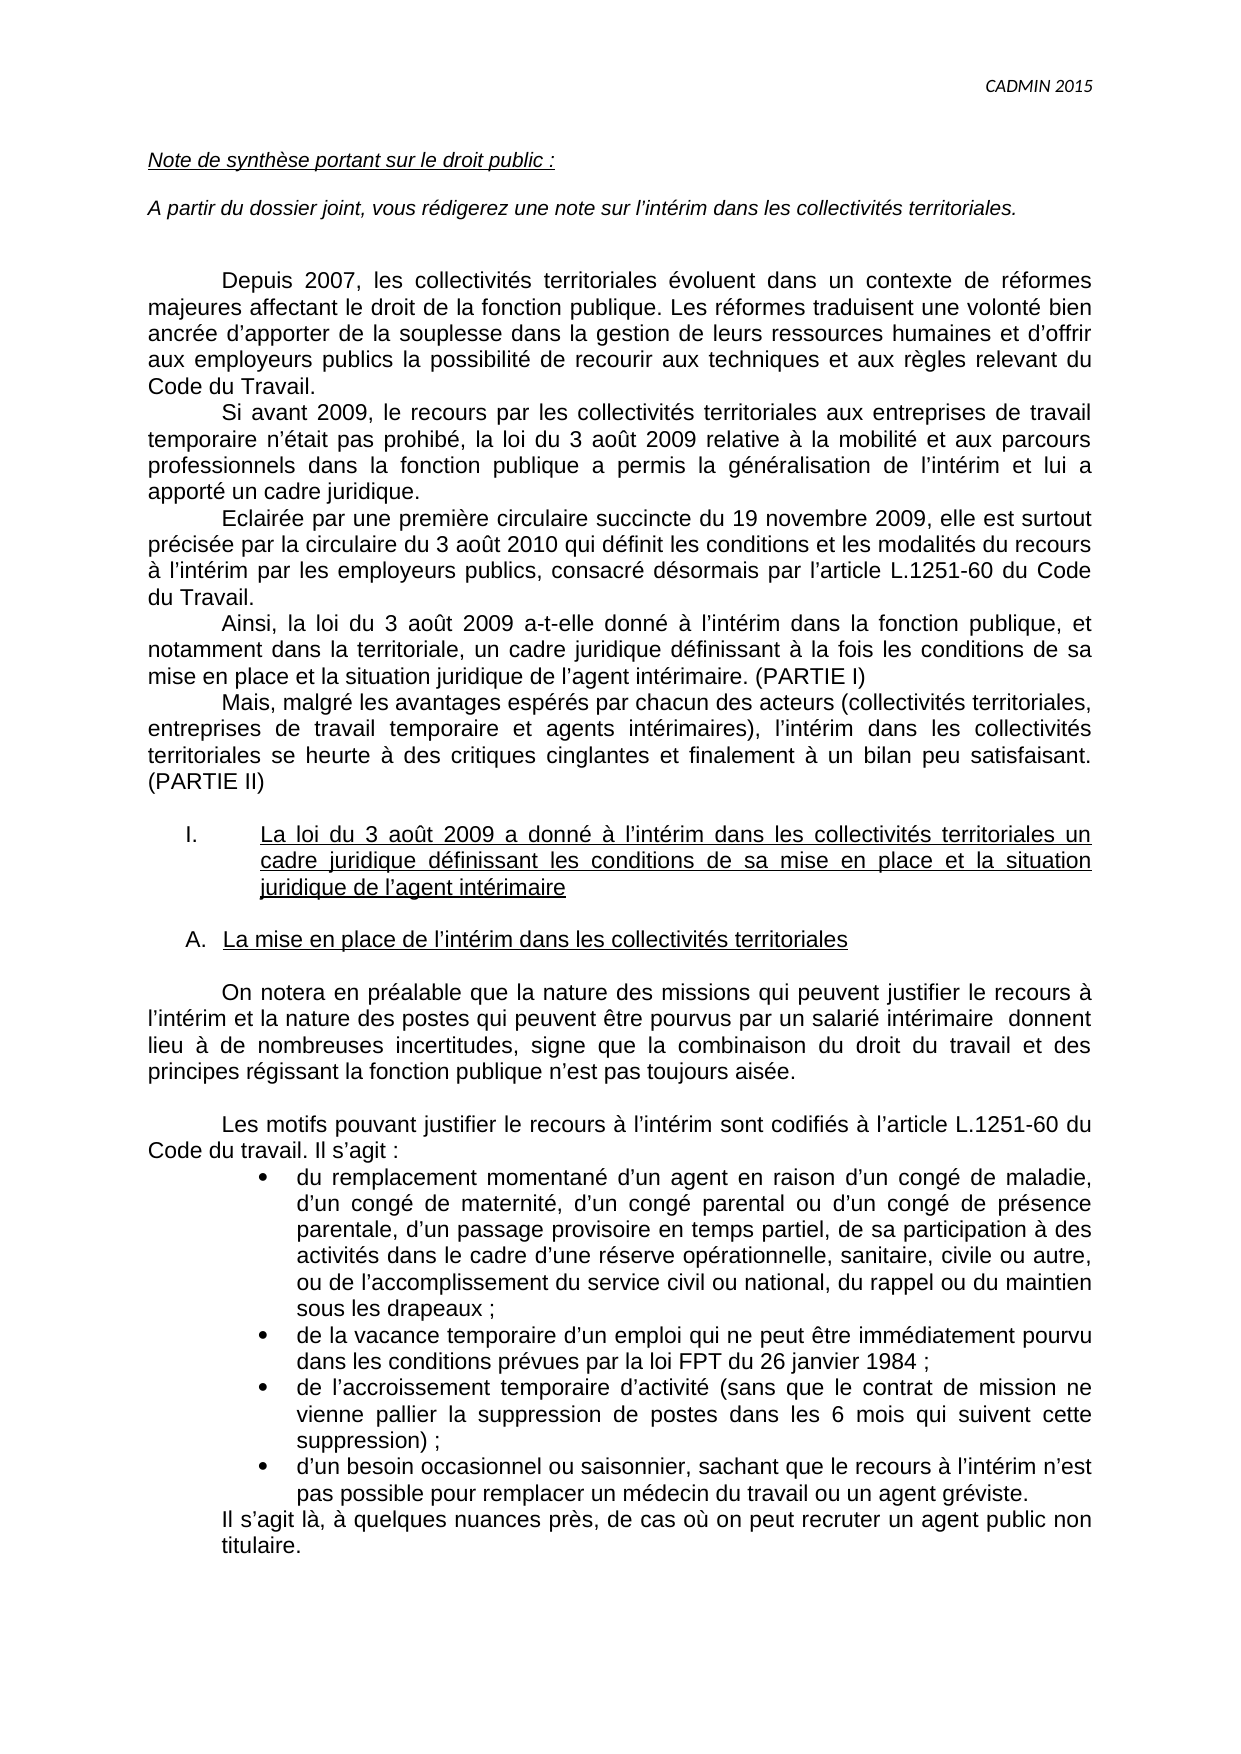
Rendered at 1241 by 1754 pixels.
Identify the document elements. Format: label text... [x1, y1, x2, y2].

text Il s’agit là, à quelques nuances près, de cas où on peut recruter un agent public non titulaire. [221, 1506, 1093, 1559]
text Les motifs pouvant justifier le recours à l’intérim sont codifiés à l’article L.1251-60 du Code du travail. Il s’agit : [148, 1111, 1093, 1163]
list de la vacance temporaire d’un emploi qui ne peut être immédiatement pourvu dans les conditions prévues par la loi FPT du 26 janvier 1984 ; [259, 1322, 1093, 1374]
text A partir du dossier joint, vous rédigerez une note sur l’intérim dans les collectivités territoriales. [148, 196, 1093, 219]
text On notera en préalable que la nature des missions qui peuvent justifier le recours à l’intérim et la nature des postes qui peuvent être pourvus par un salarié intérimaire donnent lieu à de nombreuses incertitudes, signe que la combinaison du droit du travail et des principes régissant la fonction publique n’est pas toujours aisée. [148, 979, 1093, 1084]
list La loi du 3 août 2009 a donné à l’intérim dans les collectivités territoriales un cadre juridique définissant les conditions de sa mise en place et la situation juridique de l’agent intérimaire [185, 821, 1093, 900]
text Eclairée par une première circulaire succincte du 19 novembre 2009, elle est surtout précisée par la circulaire du 3 août 2010 qui définit les conditions et les modalités du recours à l’intérim par les employeurs publics, consacré désormais par l’article L.1251-60 du Code du Travail. [148, 504, 1093, 610]
text Ainsi, la loi du 3 août 2009 a-t-elle donné à l’intérim dans la fonction publique, et notamment dans la territoriale, un cadre juridique définissant à la fois les conditions de sa mise en place et la situation juridique de l’agent intérimaire. (PARTIE I) [148, 610, 1093, 689]
text Mais, malgré les avantages espérés par chacun des acteurs (collectivités territoriales, entreprises de travail temporaire et agents intérimaires), l’intérim dans les collectivités territoriales se heurte à des critiques cinglantes et finalement à un bilan peu satisfaisant. (PARTIE II) [148, 689, 1093, 794]
list La mise en place de l’intérim dans les collectivités territoriales [185, 926, 1093, 953]
list d’un besoin occasionnel ou saisonnier, sachant que le recours à l’intérim n’est pas possible pour remplacer un médecin du travail ou un agent gréviste. [259, 1453, 1093, 1506]
text Note de synthèse portant sur le droit public : [148, 148, 1093, 172]
list de l’accroissement temporaire d’activité (sans que le contrat de mission ne vienne pallier la suppression de postes dans les 6 mois qui suivent cette suppression) ; [259, 1374, 1093, 1453]
text Depuis 2007, les collectivités territoriales évoluent dans un contexte de réformes majeures affectant le droit de la fonction publique. Les réformes traduisent une volonté bien ancrée d’apporter de la souplesse dans la gestion de leurs ressources humaines et d’offrir aux employeurs publics la possibilité de recourir aux techniques et aux règles relevant du Code du Travail. [148, 267, 1093, 399]
list du remplacement momentané d’un agent en raison d’un congé de maladie, d’un congé de maternité, d’un congé parental ou d’un congé de présence parentale, d’un passage provisoire en temps partiel, de sa participation à des activités dans le cadre d’une réserve opérationnelle, sanitaire, civile ou autre, ou de l’accomplissement du service civil ou national, du rappel ou du maintien sous les drapeaux ; [259, 1163, 1093, 1322]
text Si avant 2009, le recours par les collectivités territoriales aux entreprises de travail temporaire n’était pas prohibé, la loi du 3 août 2009 relative à la mobilité et aux parcours professionnels dans la fonction publique a permis la généralisation de l’intérim et lui a apporté un cadre juridique. [148, 399, 1093, 504]
